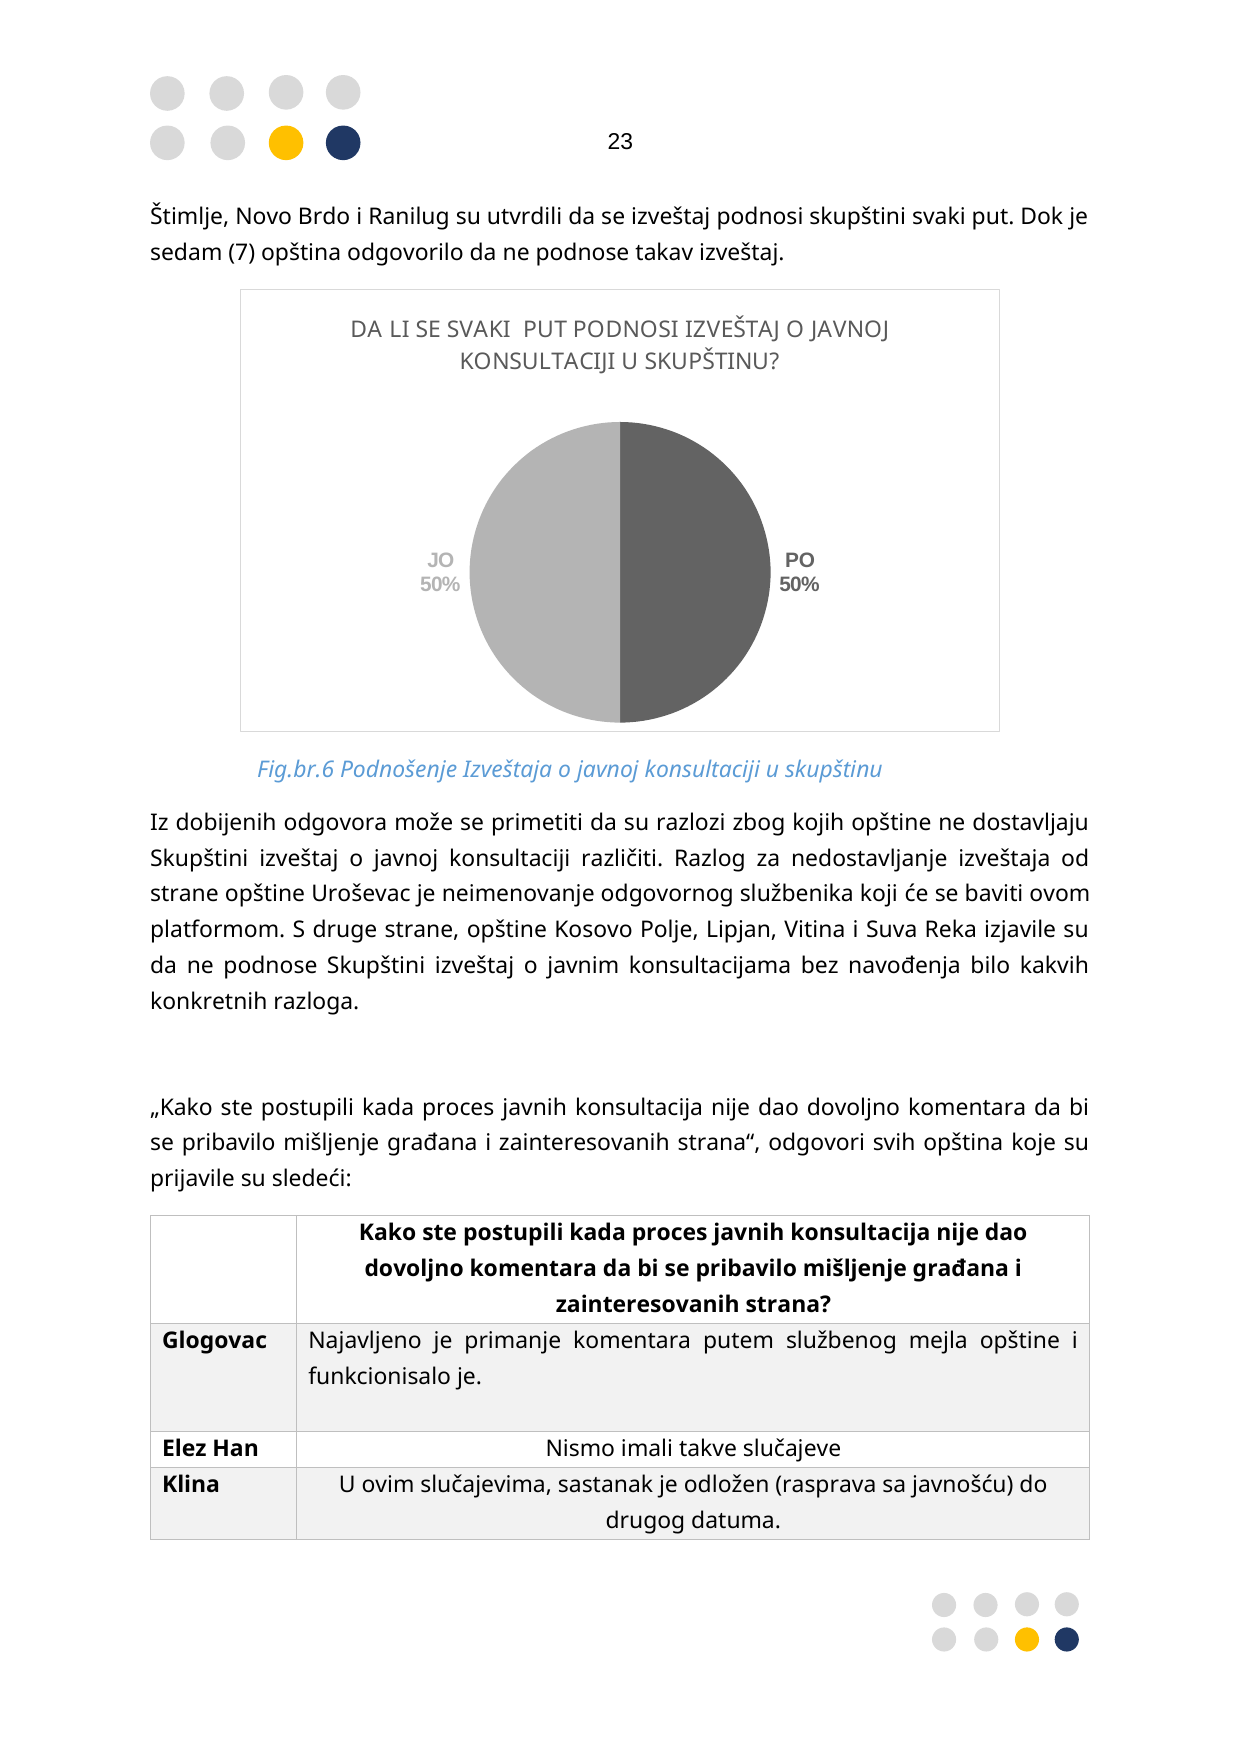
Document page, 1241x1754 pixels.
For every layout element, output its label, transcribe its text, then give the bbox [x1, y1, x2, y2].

table_cell Klina [151, 1468, 296, 1539]
text Iz dobijenih odgovora može se primetiti da su razlozi zbog kojih opštine ne dostavljaju Skupštini izveštaj o javnoj konsultaciji različiti. Razlog za nedostavljanje izveštaja od strane opštine Uroševac je neimenovanje odgovornog službenika koji će se baviti ovom platformom. S druge strane, opštine Kosovo Polje, Lipjan, Vitina i Suva Reka izjavile su da ne podnose Skupštini izveštaj o javnim konsultacijama bez navođenja bilo kakvih konkretnih razloga. [150, 806, 1090, 1016]
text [150, 200, 1090, 267]
table_cell Najavljeno je primanje komentara putem službenog mejla opštine i funkcionisalo je. [297, 1324, 1089, 1431]
table_header Kako ste postupili kada proces javnih konsultacija nije dao dovoljno komentara da bi se pribavilo mišljenje građana i zainteresovanih strana? [297, 1216, 1089, 1323]
table_cell Glogovac [151, 1324, 296, 1431]
table_header [151, 1216, 296, 1323]
table_cell Elez Han [151, 1432, 296, 1467]
text „Kako ste postupili kada proces javnih konsultacija nije dao dovoljno komentara da bi se pribavilo mišljenje građana i zainteresovanih strana“, odgovori svih opština koje su prijavile su sledeći: [150, 1090, 1090, 1193]
table_cell Nismo imali takve slučajeve [297, 1432, 1089, 1467]
text Fig.br.6 Podnošenje Izveštaja o javnoj konsultaciji u skupštinu [150, 753, 1090, 784]
table_cell U ovim slučajevima, sastanak je odložen (rasprava sa javnošću) do drugog datuma. [297, 1468, 1089, 1539]
